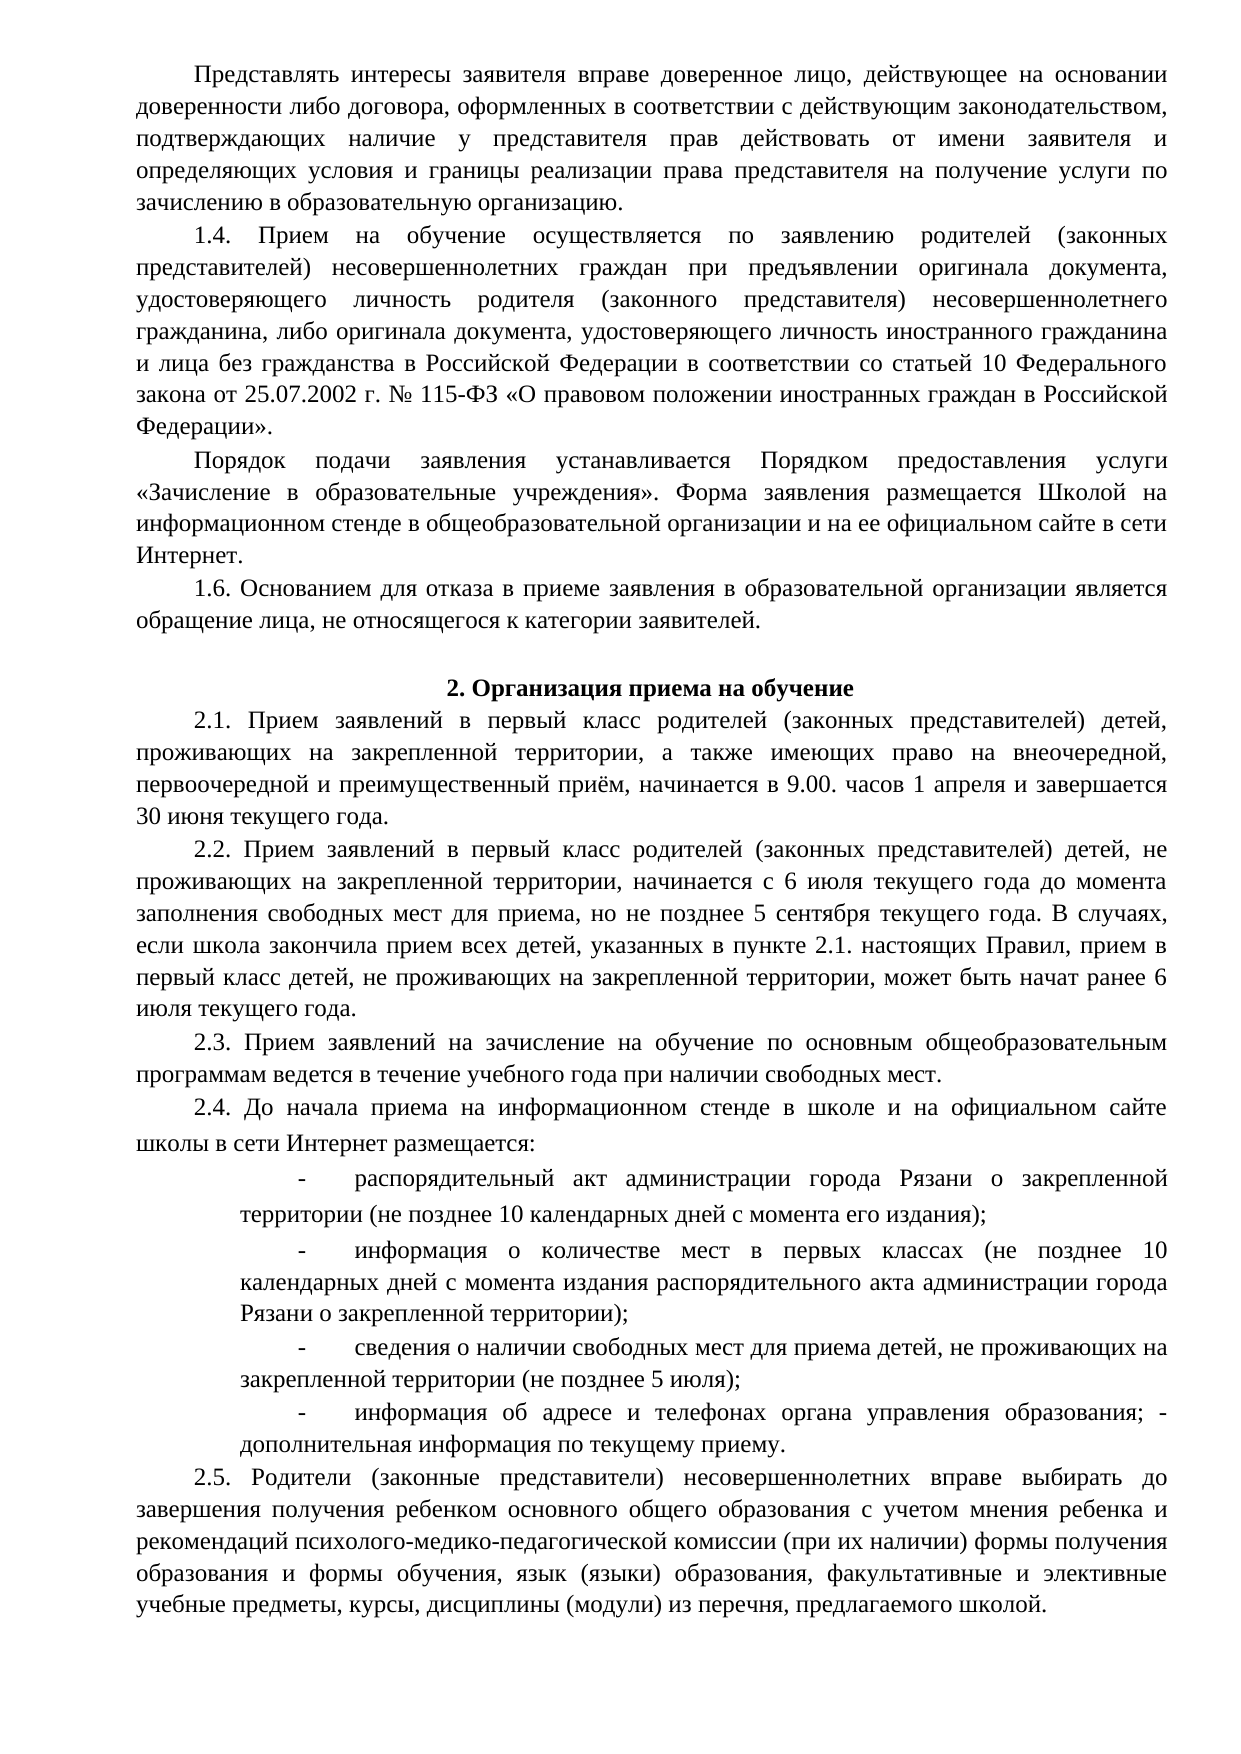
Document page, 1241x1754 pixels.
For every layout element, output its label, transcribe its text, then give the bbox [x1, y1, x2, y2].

text 1.6. Основанием для отказа в приеме заявления в образовательной организации является обращение лица, не относящегося к категории заявителей. [136, 573, 1168, 634]
text 2.2. Прием заявлений в первый класс родителей (законных представителей) детей, не проживающих на закрепленной территории, начинается с 6 июля текущего года до момента заполнения свободных мест для приема, но не позднее 5 сентября текущего года. В случаях, если школа закончила прием всех детей, указанных в пункте 2.1. настоящих Правил, прием в первый класс детей, не проживающих на закрепленной территории, может быть начат ранее 6 июля текущего года. [136, 834, 1168, 1022]
list распорядительный акт администрации города Рязани о закрепленной территории (не позднее 10 календарных дней с момента его издания); [240, 1163, 1168, 1230]
text 2.4. До начала приема на информационном стенде в школе и на официальном сайте школы в сети Интернет размещается: [136, 1092, 1168, 1158]
list информация об адресе и телефонах органа управления образования; - дополнительная информация по текущему приему. [240, 1397, 1168, 1457]
text Представлять интересы заявителя вправе доверенное лицо, действующее на основании доверенности либо договора, оформленных в соответствии с действующим законодательством, подтверждающих наличие у представителя прав действовать от имени заявителя и определяющих условия и границы реализации права представителя на получение услуги по зачислению в образовательную организацию. [136, 59, 1168, 216]
text 1.4. Прием на обучение осуществляется по заявлению родителей (законных представителей) несовершеннолетних граждан при предъявлении оригинала документа, удостоверяющего личность родителя (законного представителя) несовершеннолетнего гражданина, либо оригинала документа, удостоверяющего личность иностранного гражданина и лица без гражданства в Российской Федерации в соответствии со статьей 10 Федерального закона от 25.07.2002 г. № 115-ФЗ «О правовом положении иностранных граждан в Российской Федерации». [136, 220, 1168, 440]
subtitle Организация приема на обучение [133, 673, 1167, 701]
list сведения о наличии свободных мест для приема детей, не проживающих на закрепленной территории (не позднее 5 июля); [240, 1332, 1168, 1392]
list информация о количестве мест в первых классах (не позднее 10 календарных дней с момента издания распорядительного акта администрации города Рязани о закрепленной территории); [240, 1235, 1168, 1327]
text 2.1. Прием заявлений в первый класс родителей (законных представителей) детей, проживающих на закрепленной территории, а также имеющих право на внеочередной, первоочередной и преимущественный приём, начинается в 9.00. часов 1 апреля и завершается 30 июня текущего года. [136, 705, 1168, 830]
text Порядок подачи заявления устанавливается Порядком предоставления услуги «Зачисление в образовательные учреждения». Форма заявления размещается Школой на информационном стенде в общеобразовательной организации и на ее официальном сайте в сети Интернет. [136, 445, 1168, 569]
text 2.3. Прием заявлений на зачисление на обучение по основным общеобразовательным программам ведется в течение учебного года при наличии свободных мест. [136, 1027, 1168, 1087]
text 2.5. Родители (законные представители) несовершеннолетних вправе выбирать до завершения получения ребенком основного общего образования с учетом мнения ребенка и рекомендаций психолого-медико-педагогической комиссии (при их наличии) формы получения образования и формы обучения, язык (языки) образования, факультативные и элективные учебные предметы, курсы, дисциплины (модули) из перечня, предлагаемого школой. [136, 1462, 1168, 1618]
